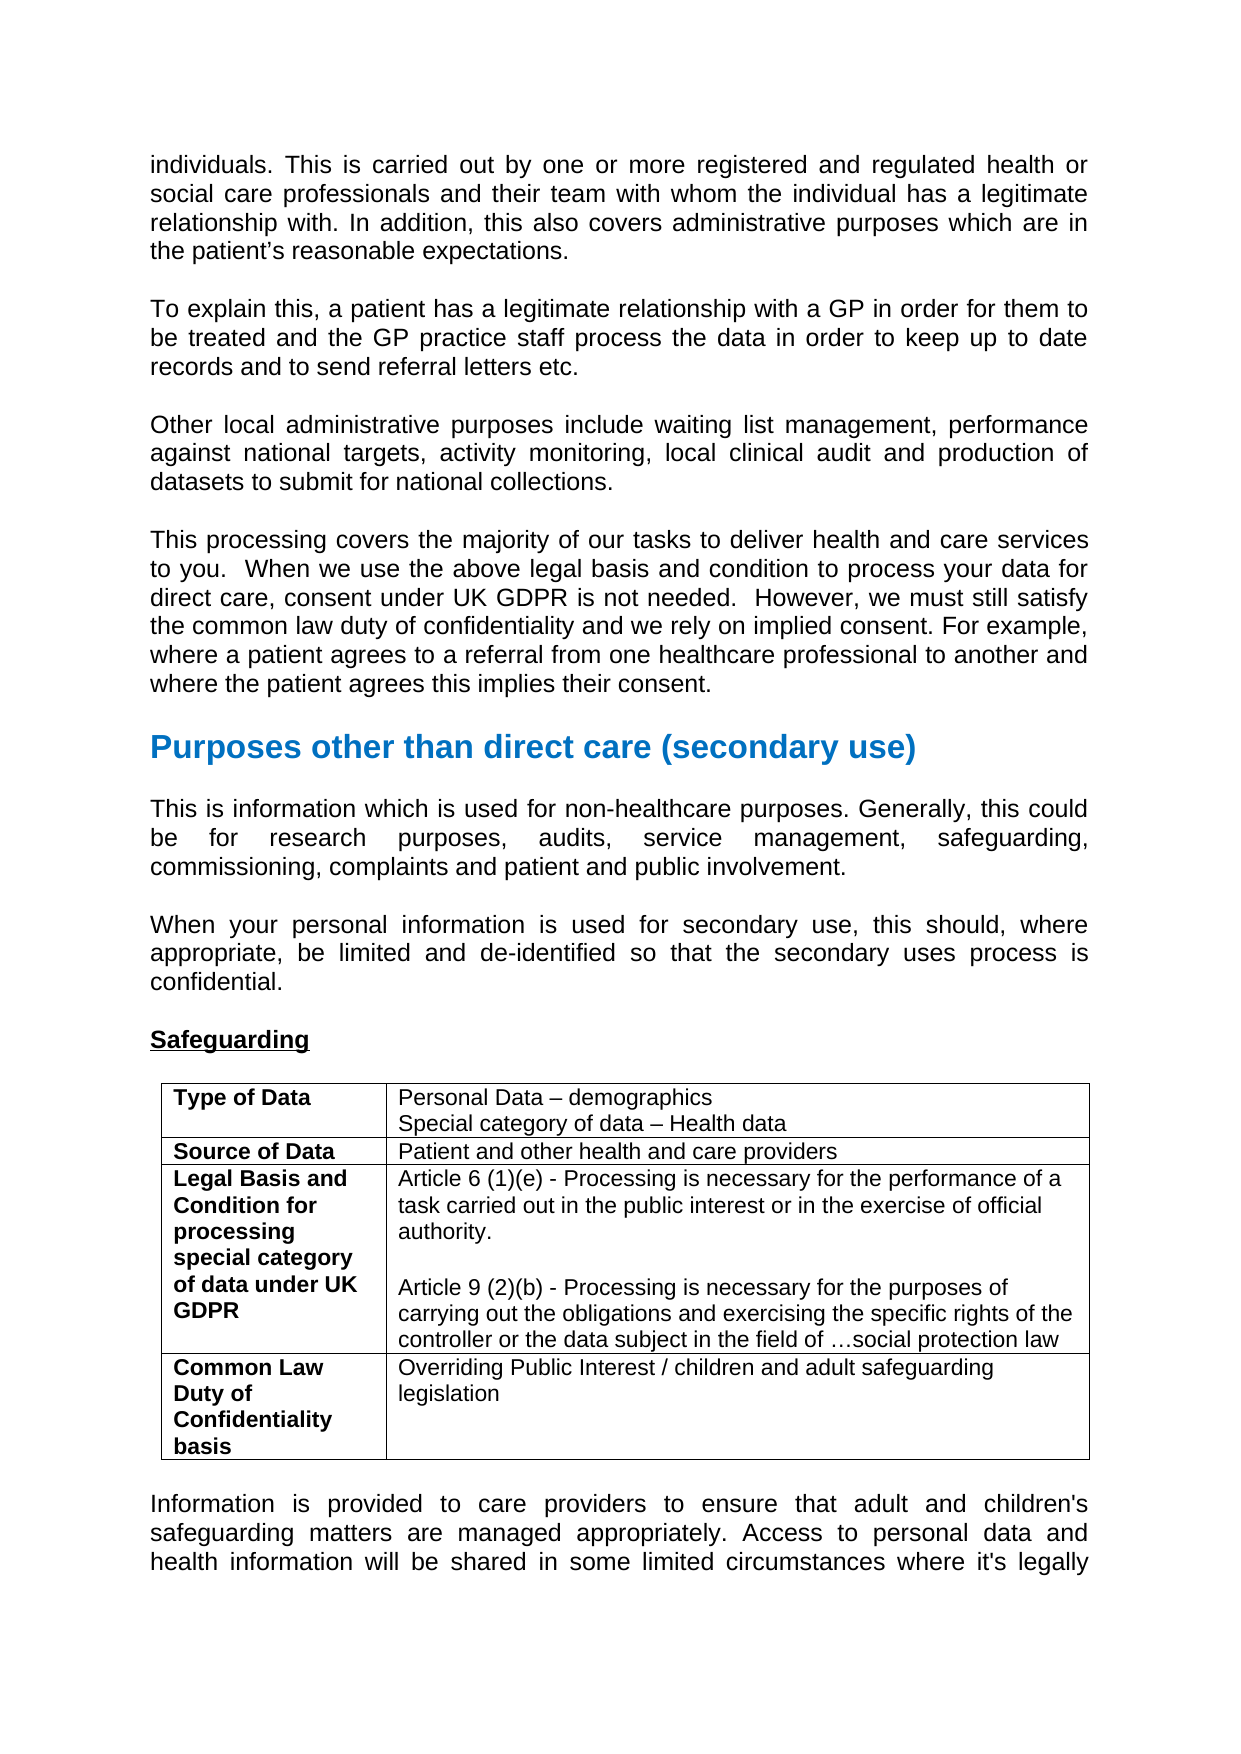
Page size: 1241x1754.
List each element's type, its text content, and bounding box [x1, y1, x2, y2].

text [150, 150, 1090, 265]
text To explain this, a patient has a legitimate relationship with a GP in order for them to be treated and the GP practice staff process the data in order to keep up to date records and to send referral letters etc. [150, 294, 1090, 380]
table_cell Patient and other health and care providers [387, 1138, 1089, 1164]
text This is information which is used for non-healthcare purposes. Generally, this could be for research purposes, audits, service management, safeguarding, commissioning, complaints and patient and public involvement. [150, 794, 1090, 881]
text This processing covers the majority of our tasks to deliver health and care services to you. When we use the above legal basis and condition to process your data for direct care, consent under UK GDPR is not needed. However, we must still satisfy the common law duty of confidentiality and we rely on implied consent. For example, where a patient agrees to a referral from one healthcare professional to another and where the patient agrees this implies their consent. [150, 525, 1090, 697]
text When your personal information is used for secondary use, this should, where appropriate, be limited and de-identified so that the secondary uses process is confidential. [150, 910, 1090, 996]
table_cell Source of Data [162, 1138, 386, 1164]
table_cell Article 6 (1)(e) - Processing is necessary for the performance of a task carried out in the public interest or in the exercise of official authority. Article 9 (2)(b) - Processing is necessary for the purposes of carrying out the obligations and exercising the specific rights of the controller or the data subject in the field of …social protection law [387, 1165, 1089, 1352]
table_cell Common Law Duty of Confidentiality basis [162, 1354, 386, 1459]
text Safeguarding [150, 1025, 1090, 1054]
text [150, 1489, 1090, 1575]
table_header Type of Data [162, 1084, 386, 1137]
table_cell Overriding Public Interest / children and adult safeguarding legislation [387, 1354, 1089, 1459]
text Other local administrative purposes include waiting list management, performance against national targets, activity monitoring, local clinical audit and production of datasets to submit for national collections. [150, 409, 1090, 496]
table_header Personal Data – demographics Special category of data – Health data [387, 1084, 1089, 1137]
text Purposes other than direct care (secondary use) [150, 727, 1090, 765]
table_cell Legal Basis and Condition for processing special category of data under UK GDPR [162, 1165, 386, 1352]
